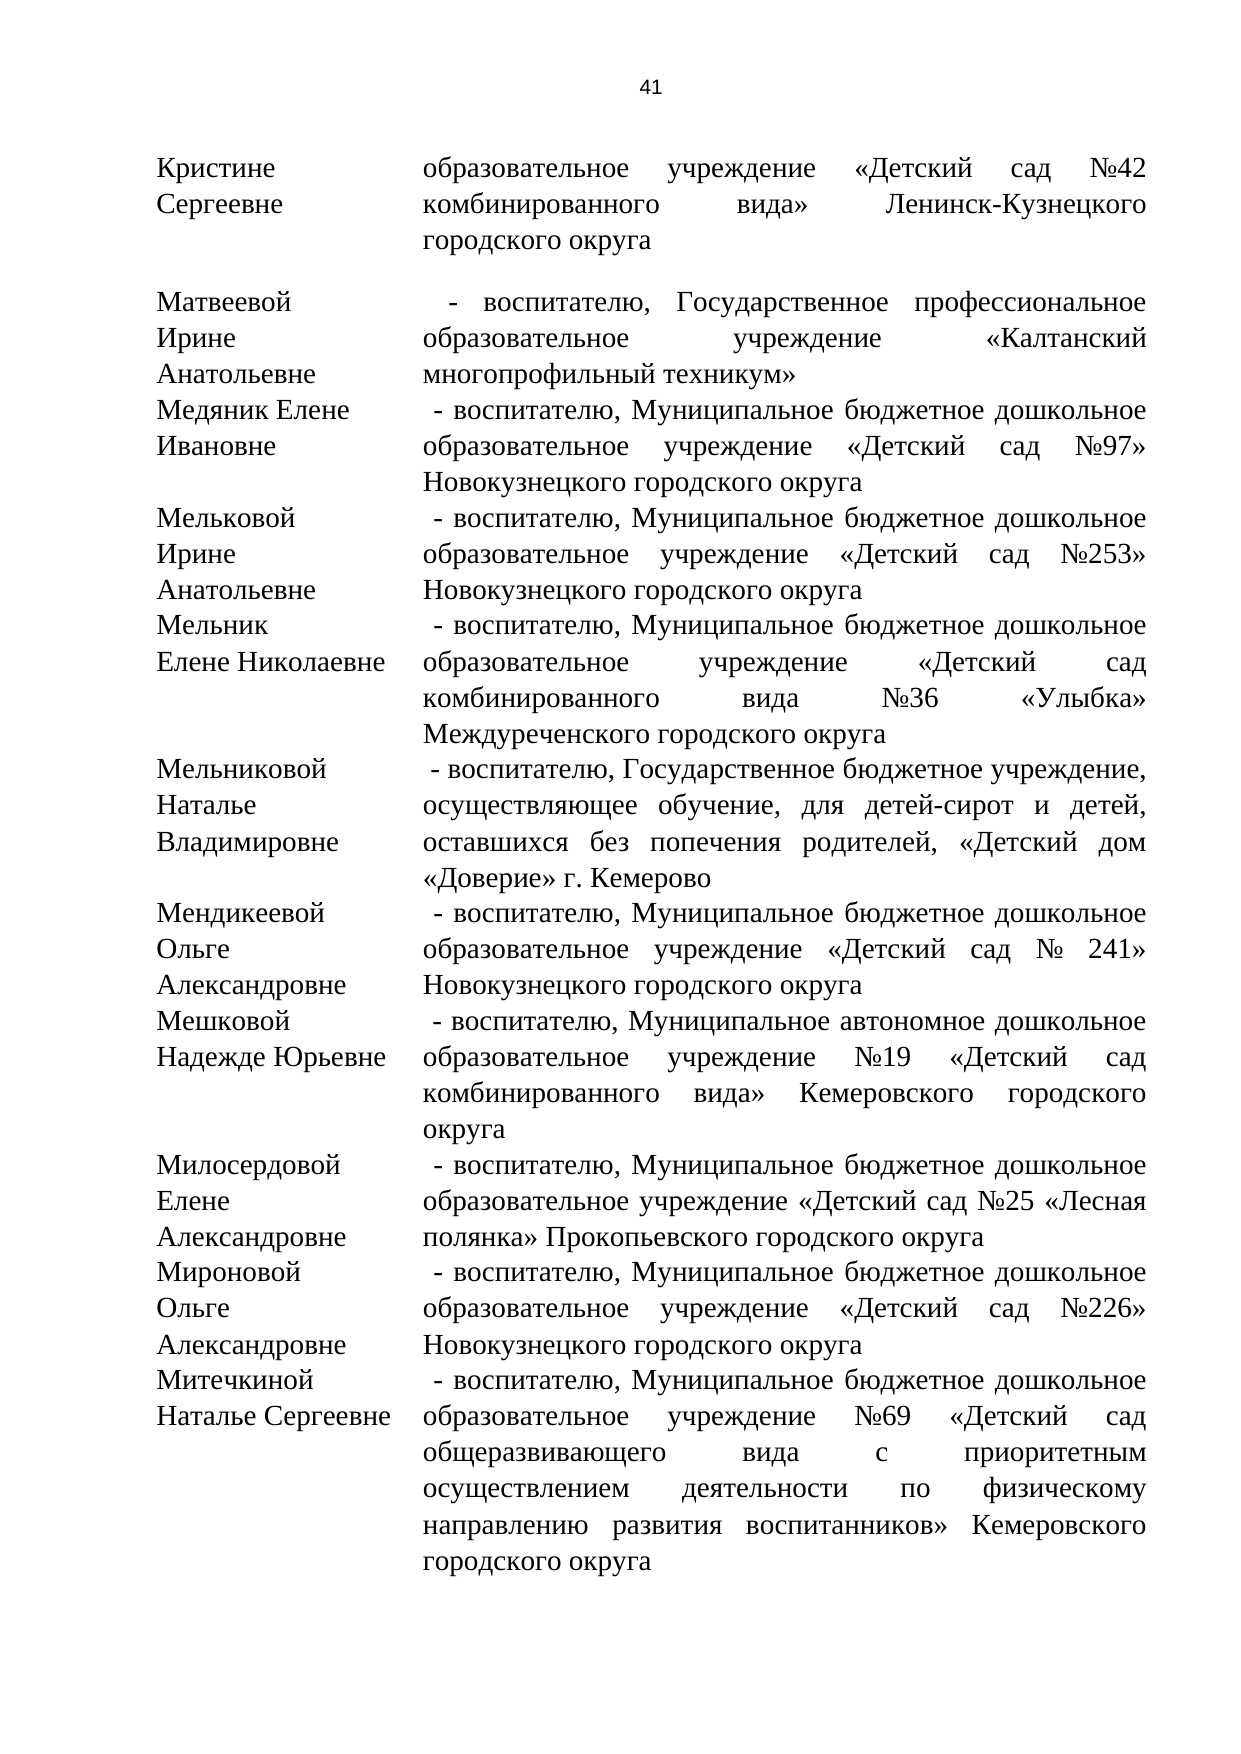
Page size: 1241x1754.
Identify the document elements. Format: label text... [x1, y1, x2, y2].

table_cell - воспитателю, Государственное бюджетное учреждение, осуществляющее обучение, для детей-сирот и детей, оставшихся без попечения родителей, «Детский дом «Доверие» г. Кемерово [416, 751, 1154, 895]
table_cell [416, 150, 1154, 284]
table_cell - воспитателю, Муниципальное бюджетное дошкольное образовательное учреждение «Детский сад № 241» Новокузнецкого городского округа [416, 895, 1154, 1003]
table_cell - воспитателю, Муниципальное бюджетное дошкольное образовательное учреждение «Детский сад комбинированного вида №36 «Улыбка» Междуреченского городского округа [416, 608, 1154, 751]
table_cell - воспитателю, Муниципальное автономное дошкольное образовательное учреждение №19 «Детский сад комбинированного вида» Кемеровского городского округа [416, 1003, 1154, 1147]
table_cell Митечкиной Наталье Сергеевне [149, 1362, 416, 1578]
table_cell - воспитателю, Муниципальное бюджетное дошкольное образовательное учреждение №69 «Детский сад общеразвивающего вида с приоритетным осуществлением деятельности по физическому направлению развития воспитанников» Кемеровского городского округа [416, 1362, 1154, 1578]
table_cell Мешковой Надежде Юрьевне [149, 1003, 416, 1147]
table_cell Медяник Елене Ивановне [149, 392, 416, 500]
table_cell - воспитателю, Муниципальное бюджетное дошкольное образовательное учреждение «Детский сад №253» Новокузнецкого городского округа [416, 500, 1154, 607]
table_cell - воспитателю, Муниципальное бюджетное дошкольное образовательное учреждение «Детский сад №25 «Лесная полянка» Прокопьевского городского округа [416, 1147, 1154, 1254]
table_cell Мельниковой Наталье Владимировне [149, 751, 416, 895]
table_cell - воспитателю, Государственное профессиональное образовательное учреждение «Калтанский многопрофильный техникум» [416, 284, 1154, 392]
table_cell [149, 150, 416, 284]
table_cell Матвеевой Ирине Анатольевне [149, 284, 416, 392]
table_cell - воспитателю, Муниципальное бюджетное дошкольное образовательное учреждение «Детский сад №226» Новокузнецкого городского округа [416, 1255, 1154, 1362]
table_cell Милосердовой Елене Александровне [149, 1147, 416, 1254]
table_cell - воспитателю, Муниципальное бюджетное дошкольное образовательное учреждение «Детский сад №97» Новокузнецкого городского округа [416, 392, 1154, 500]
table_cell Мендикеевой Ольге Александровне [149, 895, 416, 1003]
table_cell Мельковой Ирине Анатольевне [149, 500, 416, 607]
table_cell Мельник Елене Николаевне [149, 608, 416, 751]
table_cell Мироновой Ольге Александровне [149, 1255, 416, 1362]
